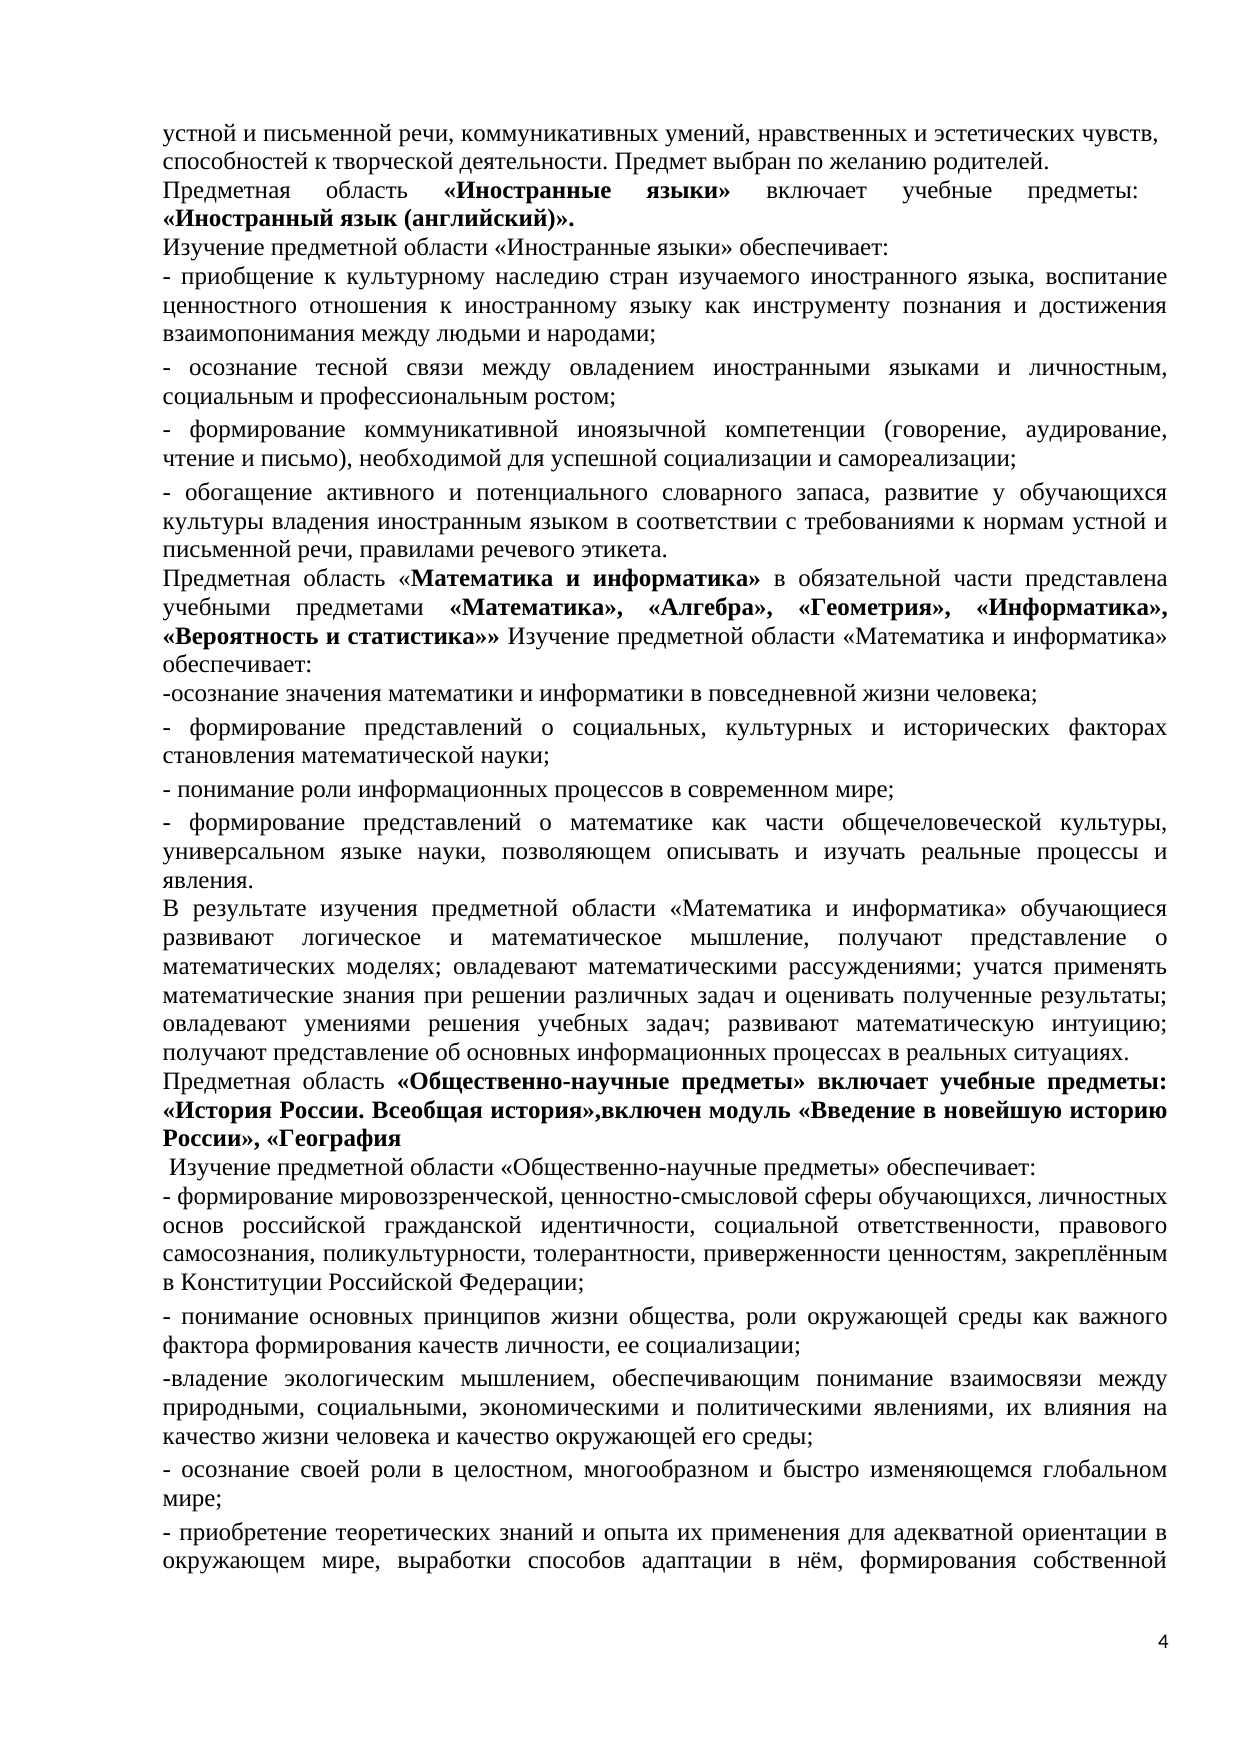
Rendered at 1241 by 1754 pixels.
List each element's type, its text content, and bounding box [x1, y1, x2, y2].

text - понимание роли информационных процессов в современном мире; [162, 774, 1168, 803]
text -владение экологическим мышлением, обеспечивающим понимание взаимосвязи между природными, социальными, экономическими и политическими явлениями, их влияния на качество жизни человека и качество окружающей его среды; [162, 1363, 1168, 1449]
text - формирование коммуникативной иноязычной компетенции (говорение, аудирование, чтение и письмо), необходимой для успешной социализации и самореализации; [162, 414, 1168, 472]
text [162, 1517, 1168, 1574]
text - приобщение к культурному наследию стран изучаемого иностранного языка, воспитание ценностного отношения к иностранному языку как инструменту познания и достижения взаимопонимания между людьми и народами; [162, 261, 1168, 347]
text Изучение предметной области «Общественно-научные предметы» обеспечивает: [162, 1152, 1168, 1181]
text -осознание значения математики и информатики в повседневной жизни человека; [162, 678, 1168, 707]
text - формирование представлений о социальных, культурных и исторических факторах становления математической науки; [162, 712, 1168, 769]
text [162, 118, 1160, 175]
text - осознание тесной связи между овладением иностранными языками и личностным, социальным и профессиональным ростом; [162, 352, 1168, 410]
text Предметная область «Иностранные языки» включает учебные предметы: «Иностранный язык (английский)». [162, 175, 1139, 232]
text - формирование мировоззренческой, ценностно-смысловой сферы обучающихся, личностных основ российской гражданской идентичности, социальной ответственности, правового самосознания, поликультурности, толерантности, приверженности ценностям, закреплённым в Конституции Российской Федерации; [162, 1181, 1168, 1296]
text Предметная область «Общественно-научные предметы» включает учебные предметы: «История России. Всеобщая история»,включен модуль «Введение в новейшую историю России», «География [162, 1066, 1168, 1152]
text - осознание своей роли в целостном, многообразном и быстро изменяющемся глобальном мире; [162, 1454, 1168, 1512]
text - обогащение активного и потенциального словарного запаса, развитие у обучающихся культуры владения иностранным языком в соответствии с требованиями к нормам устной и письменной речи, правилами речевого этикета. [162, 477, 1168, 563]
text - формирование представлений о математике как части общечеловеческой культуры, универсальном языке науки, позволяющем описывать и изучать реальные процессы и явления. [162, 807, 1168, 893]
text В результате изучения предметной области «Математика и информатика» обучающиеся развивают логическое и математическое мышление, получают представление о математических моделях; овладевают математическими рассуждениями; учатся применять математические знания при решении различных задач и оценивать полученные результаты; овладевают умениями решения учебных задач; развивают математическую интуицию; получают представление об основных информационных процессах в реальных ситуациях. [162, 893, 1168, 1066]
text - понимание основных принципов жизни общества, роли окружающей среды как важного фактора формирования качеств личности, ее социализации; [162, 1301, 1168, 1358]
text Изучение предметной области «Иностранные языки» обеспечивает: [162, 232, 1168, 261]
text Предметная область «Математика и информатика» в обязательной части представлена учебными предметами «Математика», «Алгебра», «Геометрия», «Информатика», «Вероятность и статистика»» Изучение предметной области «Математика и информатика» обеспечивает: [162, 563, 1168, 678]
